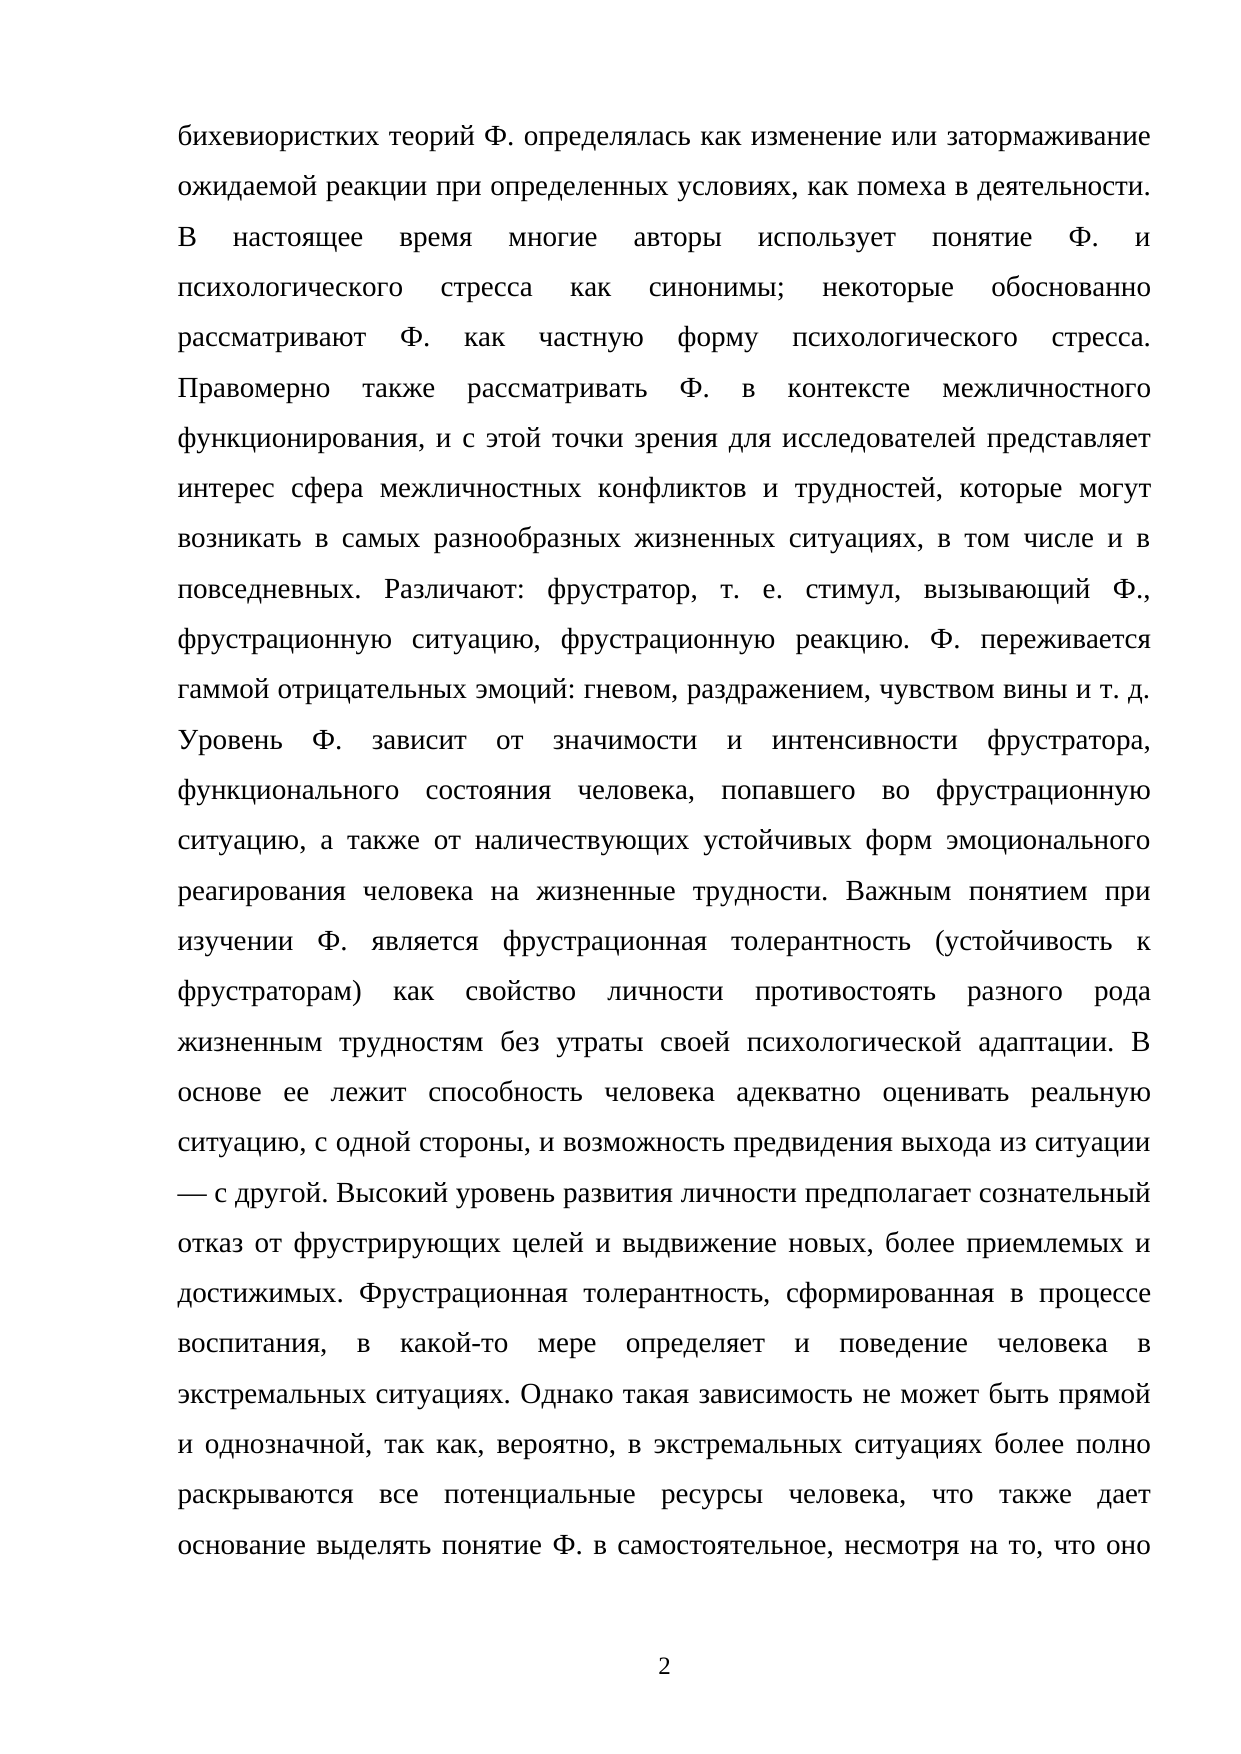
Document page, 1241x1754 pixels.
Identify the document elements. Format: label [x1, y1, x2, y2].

text [177, 118, 1152, 1560]
